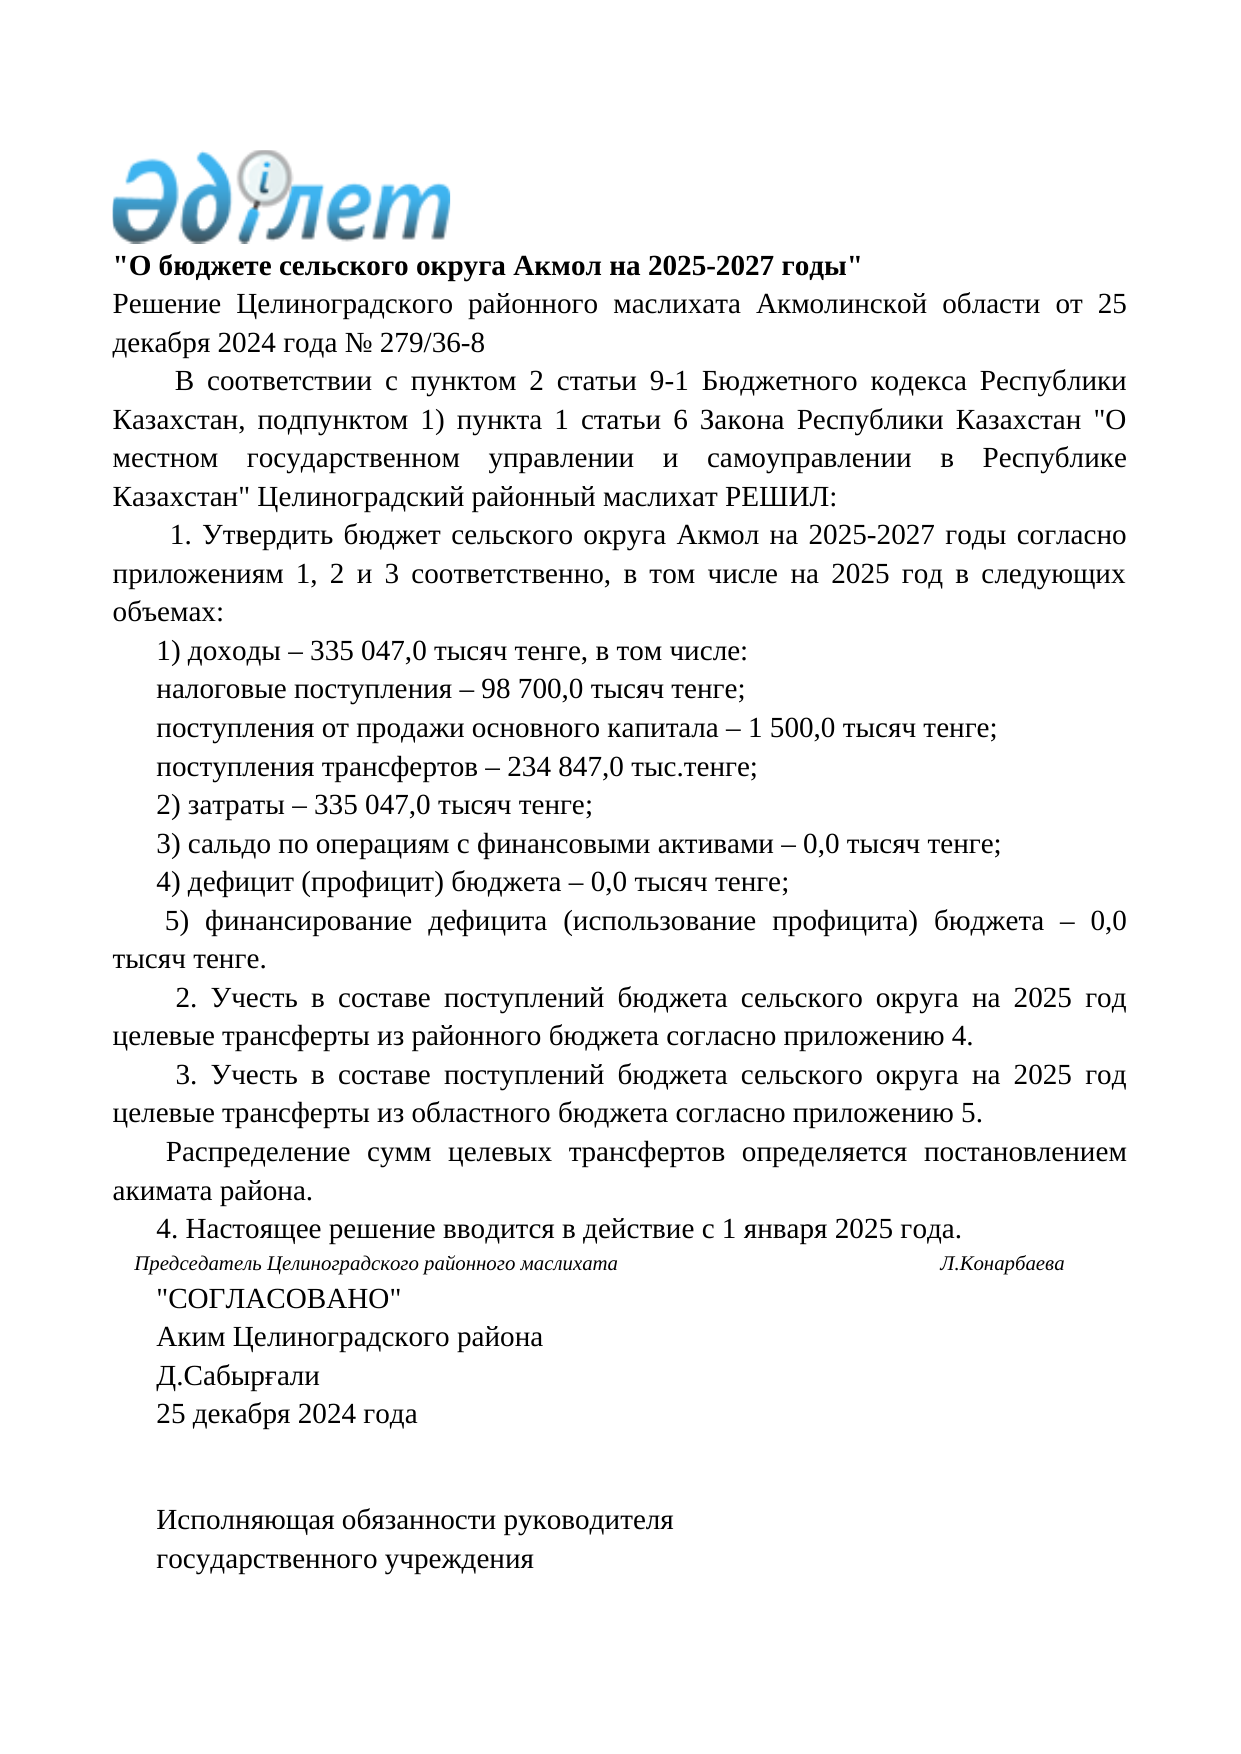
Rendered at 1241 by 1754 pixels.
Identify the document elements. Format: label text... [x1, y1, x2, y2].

text 2) затраты – 335 047,0 тысяч тенге; [112, 787, 1128, 821]
text 1) доходы – 335 047,0 тысяч тенге, в том числе: [112, 633, 1128, 667]
text Аким Целиноградского района [112, 1319, 1128, 1353]
text 25 декабря 2024 года [112, 1396, 1128, 1430]
text государственного учреждения [112, 1541, 1128, 1574]
text "СОГЛАСОВАНО" [112, 1281, 1128, 1314]
text 4. Настоящее решение вводится в действие с 1 января 2025 года. [112, 1211, 1128, 1245]
text 2. Учесть в составе поступлений бюджета сельского округа на 2025 год целевые трансферты из районного бюджета согласно приложению 4. [112, 980, 1128, 1052]
text Распределение сумм целевых трансфертов определяется постановлением акимата района. [112, 1134, 1128, 1206]
text налоговые поступления – 98 700,0 тысяч тенге; [112, 672, 1128, 705]
text поступления трансфертов – 234 847,0 тыс.тенге; [112, 749, 1128, 782]
text 3. Учесть в составе поступлений бюджета сельского округа на 2025 год целевые трансферты из областного бюджета согласно приложению 5. [112, 1057, 1128, 1129]
text "О бюджете сельского округа Акмол на 2025-2027 годы" [112, 248, 1128, 281]
table_header Л.Конарбаева [939, 1250, 1240, 1281]
text Исполняющая обязанности руководителя [112, 1502, 1128, 1536]
picture [112, 150, 451, 244]
table_header Председатель Целиноградского районного маслихата [101, 1250, 939, 1281]
text Решение Целиноградского районного маслихата Акмолинской области от 25 декабря 2024 года № 279/36-8 [112, 286, 1128, 358]
text 1. Утвердить бюджет сельского округа Акмол на 2025-2027 годы согласно приложениям 1, 2 и 3 соответственно, в том числе на 2025 год в следующих объемах: [112, 517, 1128, 628]
text Д.Сабырғали [112, 1358, 1128, 1391]
text поступления от продажи основного капитала – 1 500,0 тысяч тенге; [112, 710, 1128, 744]
text 3) сальдо по операциям с финансовыми активами – 0,0 тысяч тенге; [112, 826, 1128, 859]
text 5) финансирование дефицита (использование профицита) бюджета – 0,0 тысяч тенге. [112, 903, 1128, 975]
text В соответствии с пунктом 2 статьи 9-1 Бюджетного кодекса Республики Казахстан, подпунктом 1) пункта 1 статьи 6 Закона Республики Казахстан "О местном государственном управлении и самоуправлении в Республике Казахстан" Целиноградский районный маслихат РЕШИЛ: [112, 363, 1128, 512]
text 4) дефицит (профицит) бюджета – 0,0 тысяч тенге; [112, 864, 1128, 898]
